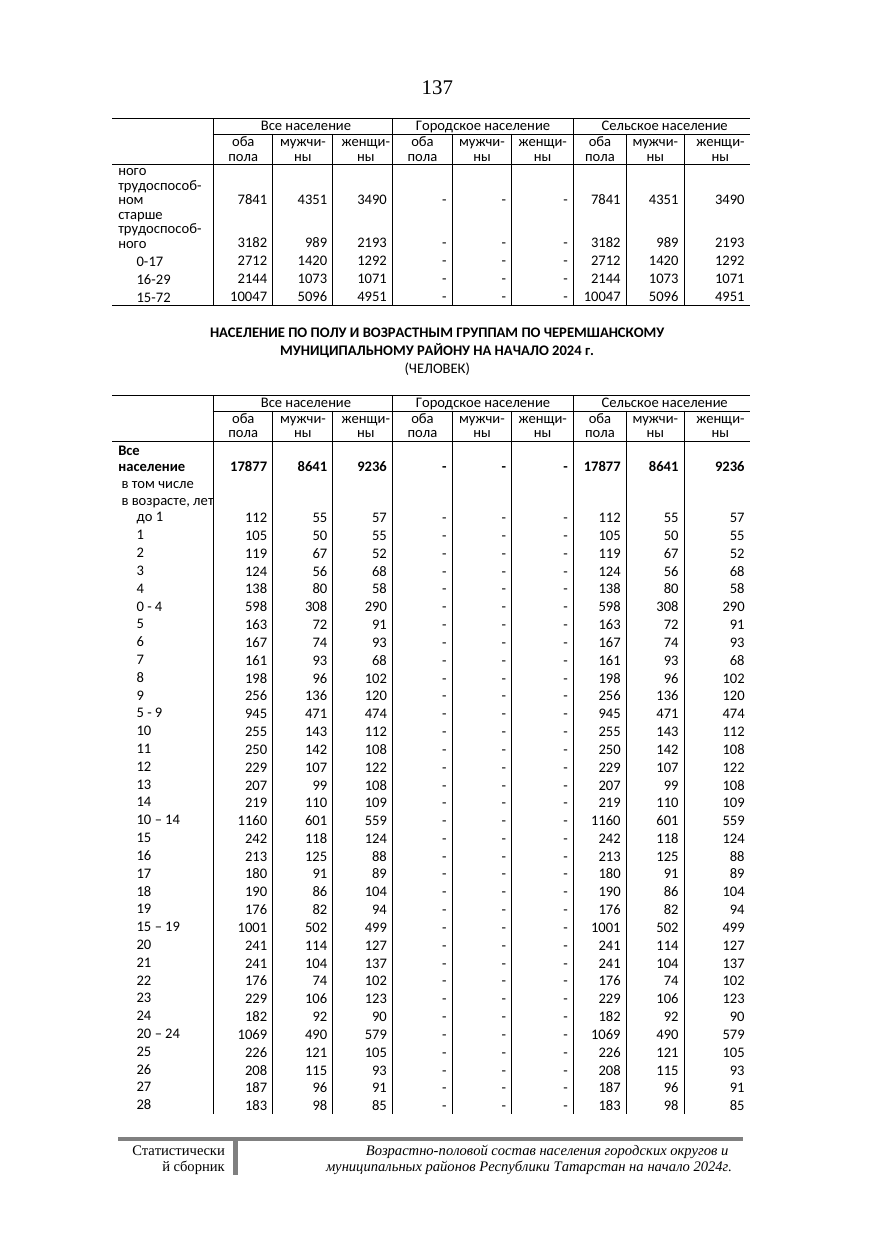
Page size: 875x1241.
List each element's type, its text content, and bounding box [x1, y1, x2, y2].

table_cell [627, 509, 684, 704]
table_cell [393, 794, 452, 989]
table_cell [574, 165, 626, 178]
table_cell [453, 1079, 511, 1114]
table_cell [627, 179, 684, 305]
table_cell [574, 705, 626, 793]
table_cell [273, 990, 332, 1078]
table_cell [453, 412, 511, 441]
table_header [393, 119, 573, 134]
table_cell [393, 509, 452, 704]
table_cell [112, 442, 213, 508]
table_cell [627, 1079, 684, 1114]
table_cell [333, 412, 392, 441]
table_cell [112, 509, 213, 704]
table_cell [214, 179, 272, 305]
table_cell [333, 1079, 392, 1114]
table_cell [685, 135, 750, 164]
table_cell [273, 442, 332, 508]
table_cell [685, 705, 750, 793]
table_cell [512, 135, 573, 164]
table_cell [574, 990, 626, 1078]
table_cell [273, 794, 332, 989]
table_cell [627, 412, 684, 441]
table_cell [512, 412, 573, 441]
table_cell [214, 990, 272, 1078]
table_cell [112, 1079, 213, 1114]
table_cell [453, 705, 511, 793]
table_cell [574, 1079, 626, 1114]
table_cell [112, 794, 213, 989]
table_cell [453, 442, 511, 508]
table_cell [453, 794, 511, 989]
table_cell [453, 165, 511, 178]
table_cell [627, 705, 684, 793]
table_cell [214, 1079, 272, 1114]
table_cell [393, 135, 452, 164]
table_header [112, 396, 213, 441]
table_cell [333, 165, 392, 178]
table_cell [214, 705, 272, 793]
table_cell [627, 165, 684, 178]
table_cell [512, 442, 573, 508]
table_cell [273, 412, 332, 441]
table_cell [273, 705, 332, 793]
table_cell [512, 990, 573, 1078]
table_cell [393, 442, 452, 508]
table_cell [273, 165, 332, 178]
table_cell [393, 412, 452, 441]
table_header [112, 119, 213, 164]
text (ЧЕЛОВЕК) [118, 359, 756, 377]
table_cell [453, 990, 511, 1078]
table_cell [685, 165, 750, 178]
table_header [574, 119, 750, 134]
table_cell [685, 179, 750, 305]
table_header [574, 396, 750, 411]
title НАСЕЛЕНИЕ ПО ПОЛУ И ВОЗРАСТНЫМ ГРУППАМ ПО ЧЕРЕМШАНСКОМУ [118, 324, 756, 342]
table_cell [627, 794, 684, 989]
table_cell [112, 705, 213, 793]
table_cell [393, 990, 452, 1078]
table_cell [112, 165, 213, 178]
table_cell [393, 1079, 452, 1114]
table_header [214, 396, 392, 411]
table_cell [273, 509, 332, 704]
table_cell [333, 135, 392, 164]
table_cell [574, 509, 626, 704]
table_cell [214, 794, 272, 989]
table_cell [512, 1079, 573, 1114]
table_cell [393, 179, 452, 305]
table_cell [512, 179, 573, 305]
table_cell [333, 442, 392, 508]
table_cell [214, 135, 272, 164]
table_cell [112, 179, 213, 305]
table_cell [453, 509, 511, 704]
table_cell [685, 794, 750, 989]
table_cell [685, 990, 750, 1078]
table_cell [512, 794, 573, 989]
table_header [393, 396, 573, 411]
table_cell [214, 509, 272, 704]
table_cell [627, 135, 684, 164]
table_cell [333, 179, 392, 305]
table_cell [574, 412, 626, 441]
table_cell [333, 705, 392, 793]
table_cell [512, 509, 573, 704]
title МУНИЦИПАЛЬНОМУ РАЙОНУ НА НАЧАЛО 2024 г. [118, 342, 756, 359]
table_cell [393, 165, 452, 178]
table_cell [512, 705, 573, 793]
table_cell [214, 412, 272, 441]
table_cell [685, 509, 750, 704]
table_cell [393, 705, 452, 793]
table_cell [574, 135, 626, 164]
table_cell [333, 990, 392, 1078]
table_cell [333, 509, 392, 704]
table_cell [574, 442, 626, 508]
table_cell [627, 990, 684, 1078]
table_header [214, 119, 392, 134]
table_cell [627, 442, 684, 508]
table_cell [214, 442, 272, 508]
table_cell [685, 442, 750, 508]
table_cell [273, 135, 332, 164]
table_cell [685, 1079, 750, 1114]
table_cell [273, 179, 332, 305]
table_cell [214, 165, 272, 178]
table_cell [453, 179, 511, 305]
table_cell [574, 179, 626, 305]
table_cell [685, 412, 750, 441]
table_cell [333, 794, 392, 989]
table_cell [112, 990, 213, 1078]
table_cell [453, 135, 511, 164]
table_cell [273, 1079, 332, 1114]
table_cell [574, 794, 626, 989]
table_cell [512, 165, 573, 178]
